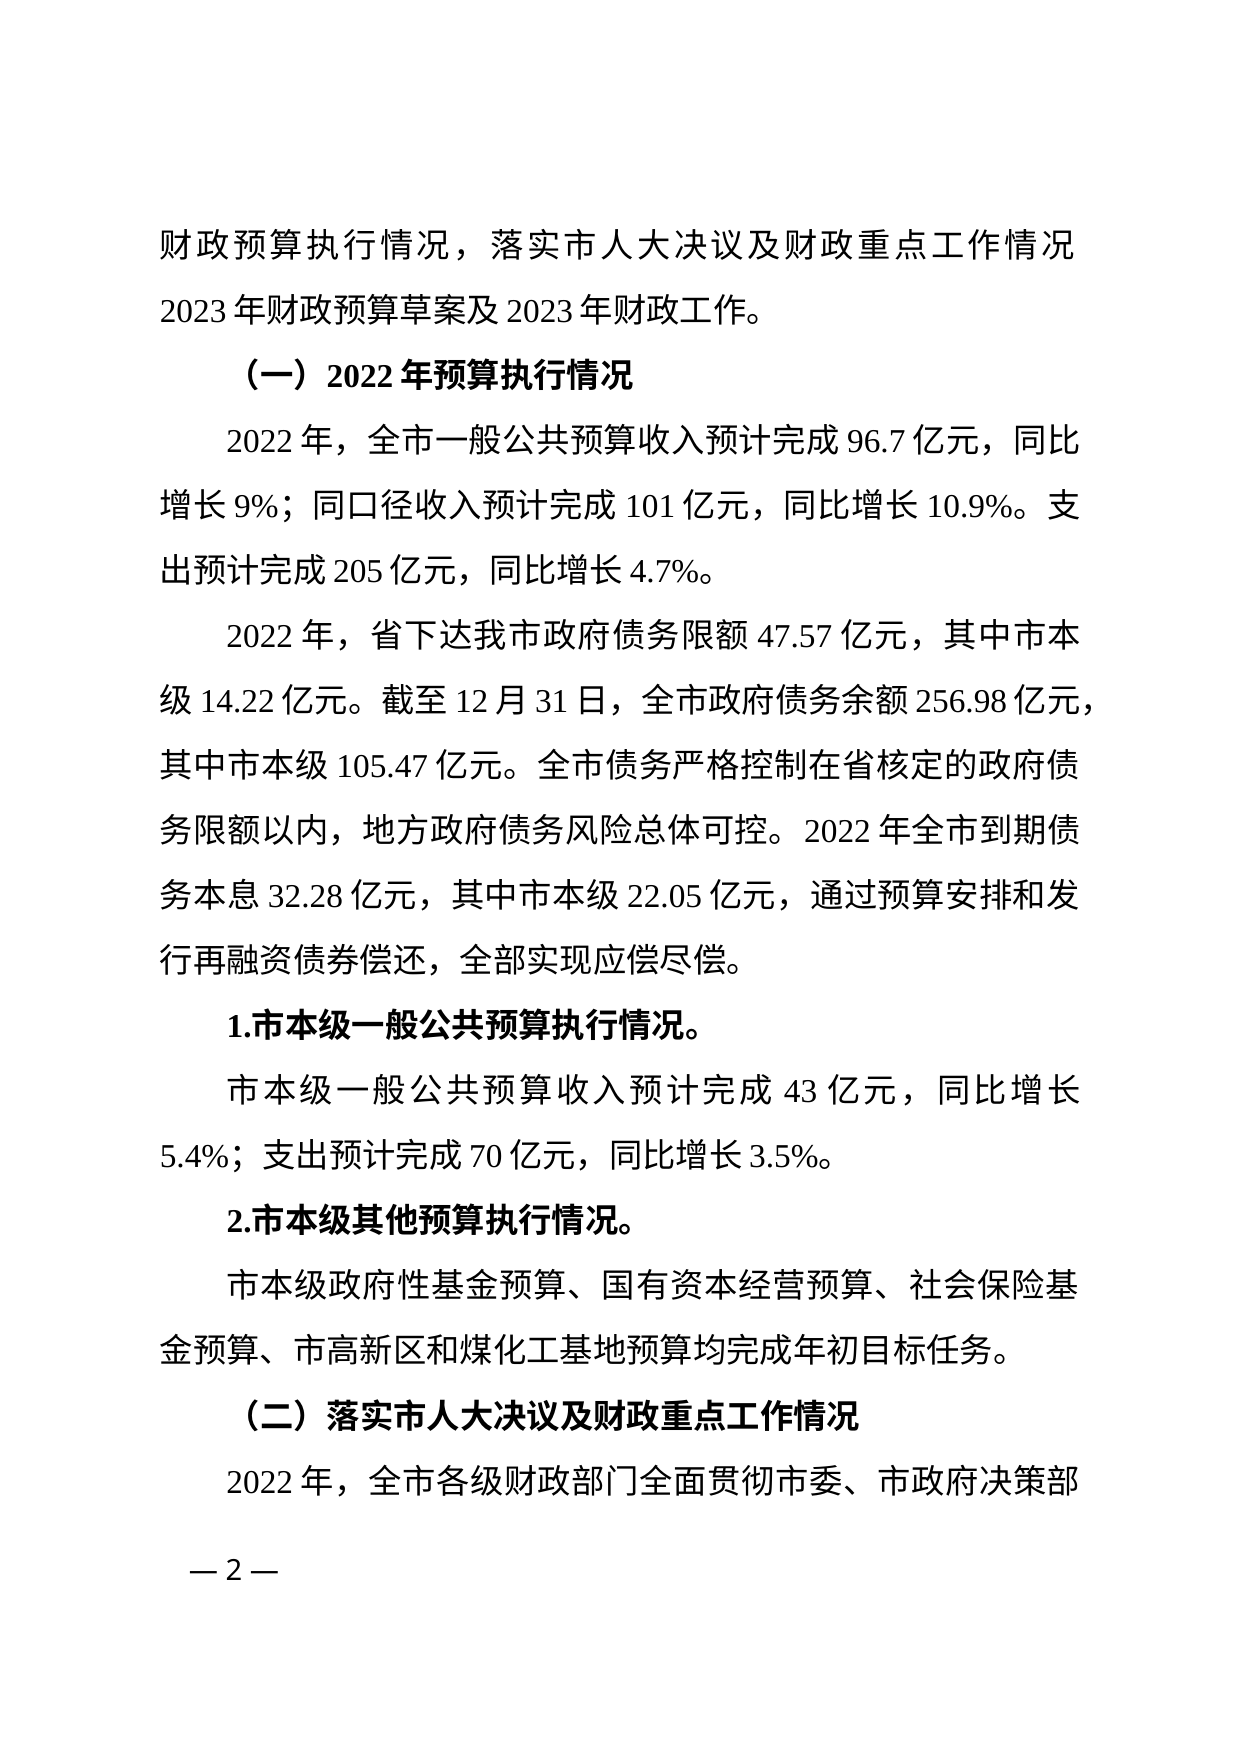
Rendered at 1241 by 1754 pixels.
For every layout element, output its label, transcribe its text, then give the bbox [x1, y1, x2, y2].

text 市本级一般公共预算收入预计完成43亿元，同比增长5.4%；支出预计完成70亿元，同比增长3.5%。 [159, 1056, 1081, 1186]
text 2.市本级其他预算执行情况。 [159, 1186, 1081, 1251]
text （一）2022年预算执行情况 [159, 341, 1081, 406]
text （二）落实市人大决议及财政重点工作情况 [159, 1382, 1081, 1447]
text 市本级政府性基金预算、国有资本经营预算、社会保险基金预算、市高新区和煤化工基地预算均完成年初目标任务。 [159, 1251, 1081, 1382]
text 2022年，省下达我市政府债务限额47.57亿元，其中市本级14.22亿元。截至12月31日，全市政府债务余额256.98亿元，其中市本级105.47亿元。全市债务严格控制在省核定的政府债务限额以内，地方政府债务风险总体可控。2022年全市到期债务本息32.28亿元，其中市本级22.05亿元，通过预算安排和发行再融资债券偿还，全部实现应偿尽偿。 [159, 601, 1081, 991]
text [159, 211, 1081, 341]
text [159, 1447, 1081, 1512]
text 2022年，全市一般公共预算收入预计完成96.7亿元，同比增长9%；同口径收入预计完成101亿元，同比增长10.9%。支出预计完成205亿元，同比增长4.7%。 [159, 406, 1081, 601]
text 1.市本级一般公共预算执行情况。 [159, 991, 1081, 1056]
